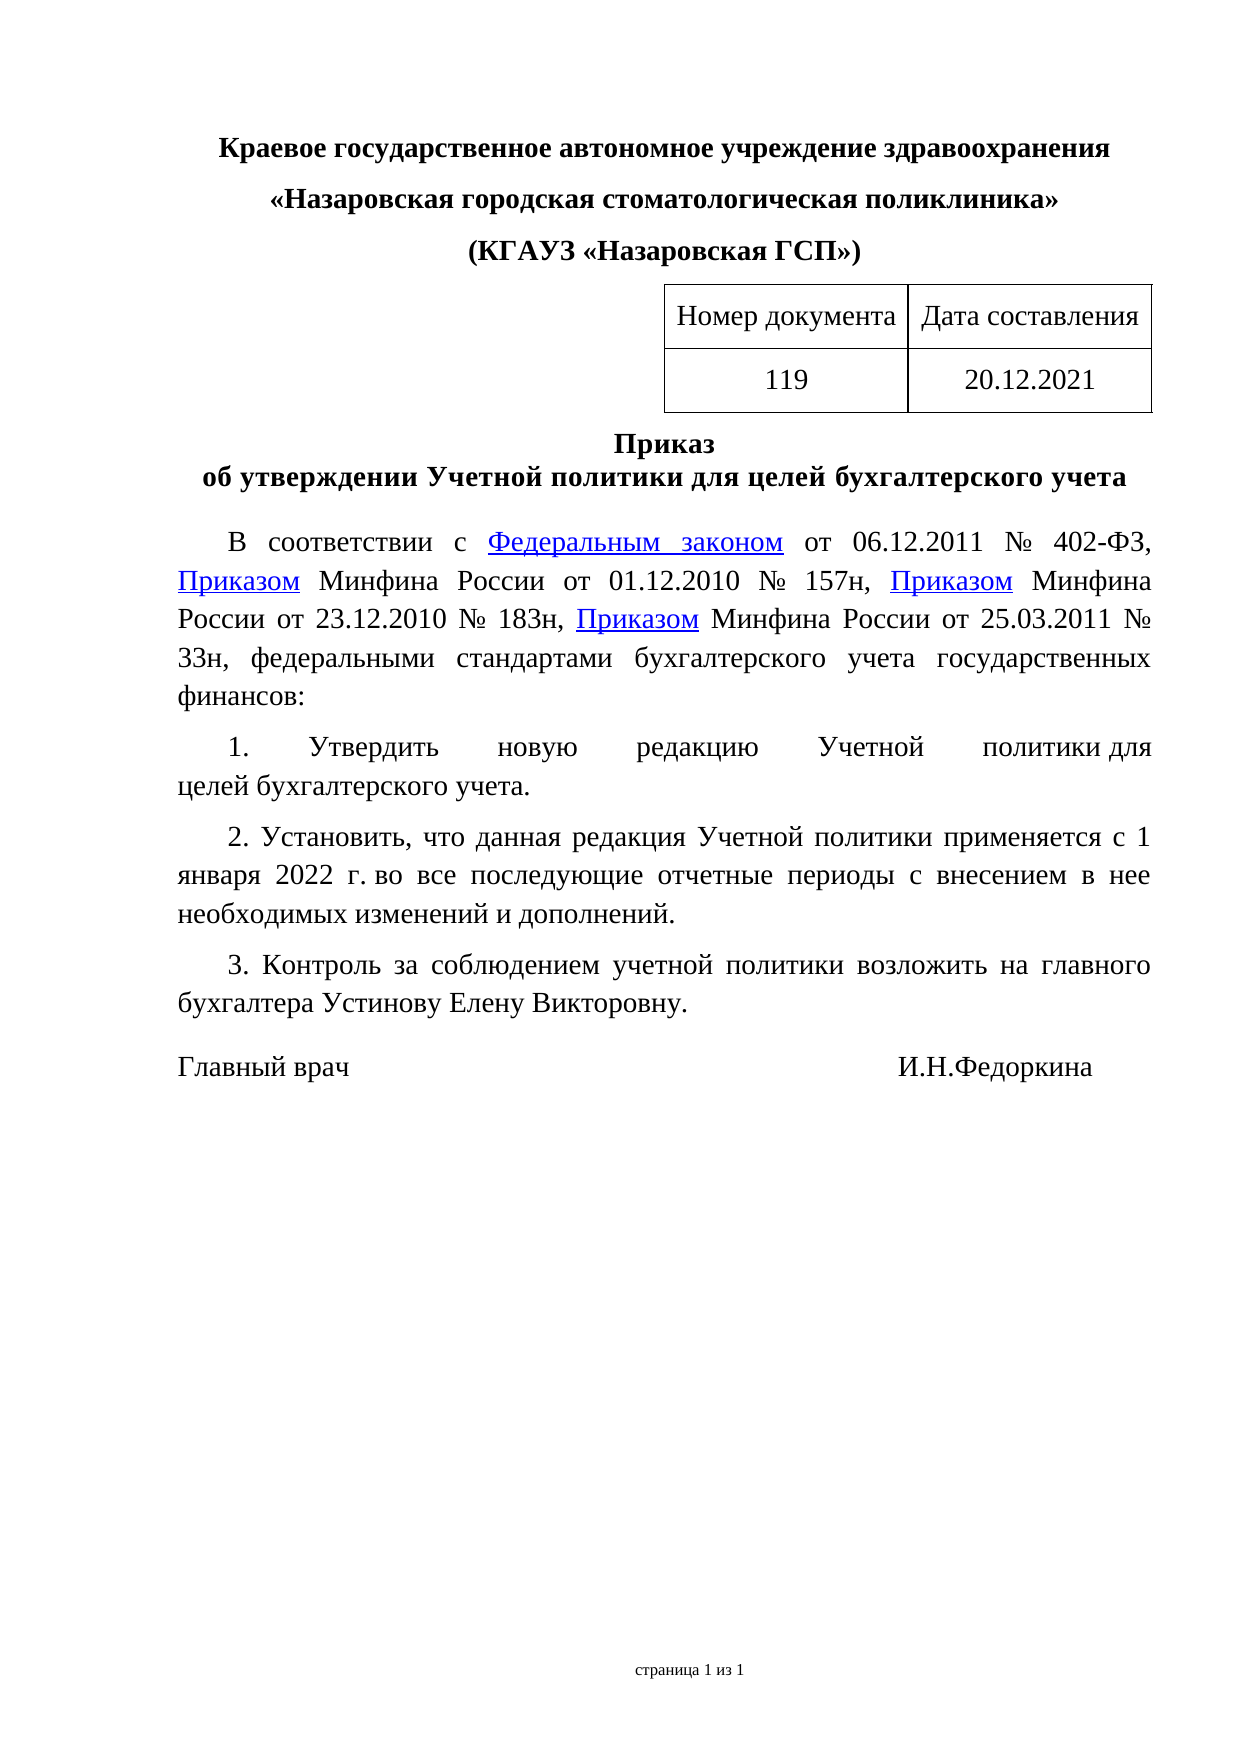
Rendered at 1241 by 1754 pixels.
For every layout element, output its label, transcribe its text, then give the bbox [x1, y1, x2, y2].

table_header Дата составления [909, 285, 1151, 348]
table_header И.Н.Федоркина [595, 1037, 1140, 1099]
text «Назаровская городская стоматологическая поликлиника» [177, 182, 1152, 215]
text 3. Контроль за соблюдением учетной политики возложить на главного бухгалтера Устинову Елену Викторовну. [177, 947, 1152, 1019]
table_header Номер документа [665, 285, 907, 348]
text (КГАУЗ «Назаровская ГСП») [177, 233, 1152, 266]
text 2. Установить, что данная редакция Учетной политики применяется с 1 января 2022 г. во все последующие отчетные периоды с внесением в нее необходимых изменений и дополнений. [177, 819, 1152, 929]
table_cell 119 [665, 349, 907, 412]
title Приказ об утверждении Учетной политики для целей бухгалтерского учета [177, 426, 1152, 493]
table_header Главный врач [166, 1037, 595, 1099]
text В соответствии с Федеральным законом от 06.12.2011 № 402-ФЗ, Приказом Минфина России от 01.12.2010 № 157н, Приказом Минфина России от 23.12.2010 № 183н, Приказом Минфина России от 25.03.2011 № 33н, федеральными стандартами бухгалтерского учета государственных финансов: [177, 524, 1152, 712]
table_cell 20.12.2021 [909, 349, 1151, 412]
text 1. Утвердить новую редакцию Учетной политики для целей бухгалтерского учета. [177, 729, 1152, 801]
text Краевое государственное автономное учреждение здравоохранения [177, 131, 1152, 164]
